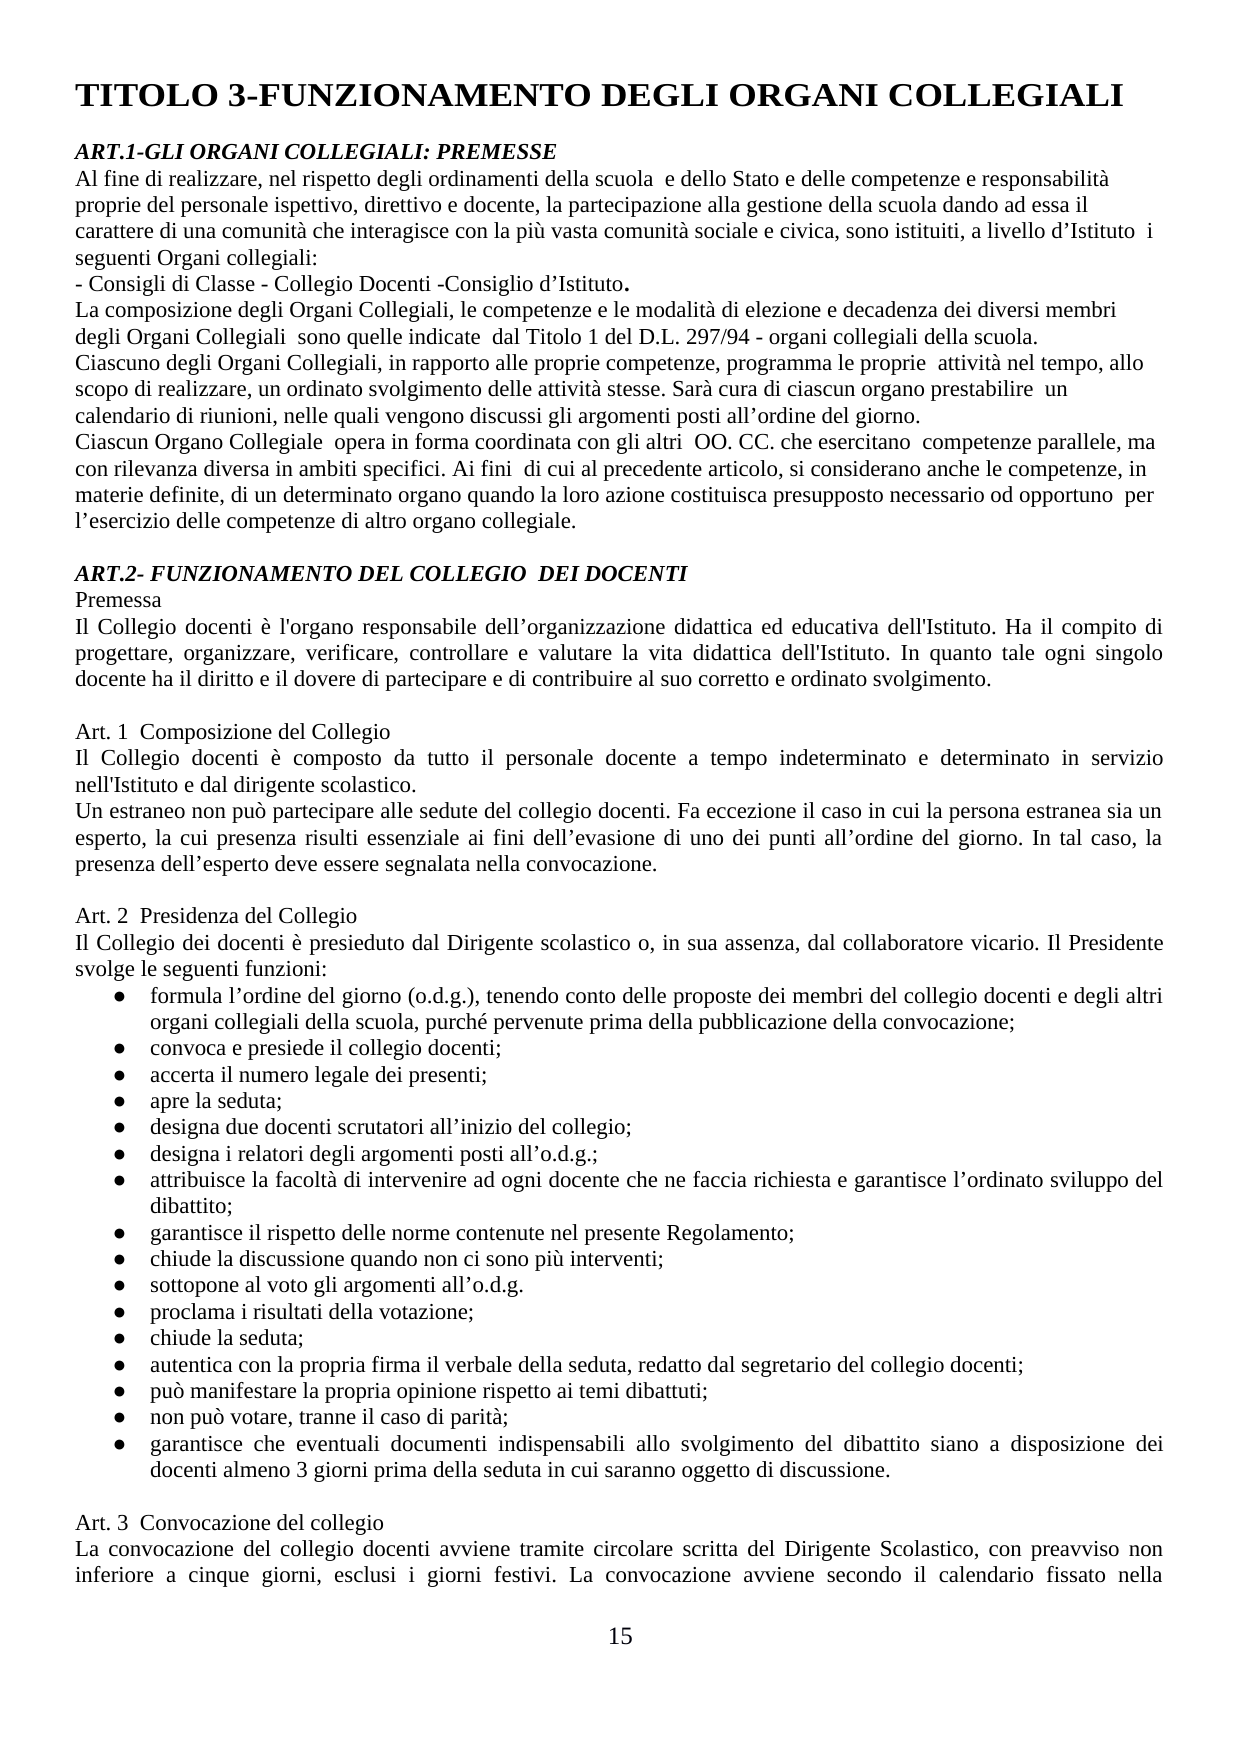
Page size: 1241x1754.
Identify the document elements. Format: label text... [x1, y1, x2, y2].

text Art. 2 Presidenza del Collegio [75, 903, 1165, 929]
list apre la seduta; [112, 1087, 1165, 1113]
list chiude la seduta; [112, 1324, 1165, 1351]
subtitle ART.1-GLI ORGANI COLLEGIALI: PREMESSE [75, 138, 1165, 165]
list accerta il numero legale dei presenti; [112, 1061, 1165, 1087]
text Premessa [75, 586, 1165, 613]
list attribuisce la facoltà di intervenire ad ogni docente che ne faccia richiesta e garantisce l’ordinato sviluppo del dibattito; [112, 1166, 1165, 1219]
text Ciascuno degli Organi Collegiali, in rapporto alle proprie competenze, programma le proprie attività nel tempo, allo scopo di realizzare, un ordinato svolgimento delle attività stesse. Sarà cura di ciascun organo prestabilire un calendario di riunioni, nelle quali vengono discussi gli argomenti posti all’ordine del giorno. [75, 349, 1165, 428]
text La composizione degli Organi Collegiali, le competenze e le modalità di elezione e decadenza dei diversi membri degli Organi Collegiali sono quelle indicate dal Titolo 1 del D.L. 297/94 - organi collegiali della scuola. [75, 296, 1165, 349]
list sottopone al voto gli argomenti all’o.d.g. [112, 1272, 1165, 1298]
list proclama i risultati della votazione; [112, 1298, 1165, 1324]
text - Consigli di Classe - Collegio Docenti -Consiglio d’Istituto. [75, 270, 1165, 296]
text Art. 3 Convocazione del collegio [75, 1509, 1165, 1535]
text Ciascun Organo Collegiale opera in forma coordinata con gli altri OO. CC. che esercitano competenze parallele, ma con rilevanza diversa in ambiti specifici. Ai fini di cui al precedente articolo, si considerano anche le competenze, in materie definite, di un determinato organo quando la loro azione costituisca presupposto necessario od opportuno per l’esercizio delle competenze di altro organo collegiale. [75, 428, 1165, 534]
text Il Collegio docenti è composto da tutto il personale docente a tempo indeterminato e determinato in servizio nell'Istituto e dal dirigente scolastico. [75, 744, 1165, 797]
text Il Collegio dei docenti è presieduto dal Dirigente scolastico o, in sua assenza, dal collaboratore vicario. Il Presidente svolge le seguenti funzioni: [75, 929, 1165, 982]
list non può votare, tranne il caso di parità; [112, 1403, 1165, 1430]
list garantisce che eventuali documenti indispensabili allo svolgimento del dibattito siano a disposizione dei docenti almeno 3 giorni prima della seduta in cui saranno oggetto di discussione. [112, 1430, 1165, 1482]
list formula l’ordine del giorno (o.d.g.), tenendo conto delle proposte dei membri del collegio docenti e degli altri organi collegiali della scuola, purché pervenute prima della pubblicazione della convocazione; [112, 982, 1165, 1034]
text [75, 1535, 1165, 1588]
list garantisce il rispetto delle norme contenute nel presente Regolamento; [112, 1219, 1165, 1245]
list designa due docenti scrutatori all’inizio del collegio; [112, 1113, 1165, 1140]
text Al fine di realizzare, nel rispetto degli ordinamenti della scuola e dello Stato e delle competenze e responsabilità proprie del personale ispettivo, direttivo e docente, la partecipazione alla gestione della scuola dando ad essa il carattere di una comunità che interagisce con la più vasta comunità sociale e civica, sono istituiti, a livello d’Istituto i seguenti Organi collegiali: [75, 165, 1165, 270]
text Art. 1 Composizione del Collegio [75, 718, 1165, 744]
list autentica con la propria firma il verbale della seduta, redatto dal segretario del collegio docenti; [112, 1351, 1165, 1377]
list può manifestare la propria opinione rispetto ai temi dibattuti; [112, 1377, 1165, 1403]
subtitle TITOLO 3-FUNZIONAMENTO DEGLI ORGANI COLLEGIALI [75, 75, 1165, 113]
list designa i relatori degli argomenti posti all’o.d.g.; [112, 1140, 1165, 1166]
subtitle ART.2- FUNZIONAMENTO DEL COLLEGIO DEI DOCENTI [75, 560, 1165, 586]
text Un estraneo non può partecipare alle sedute del collegio docenti. Fa eccezione il caso in cui la persona estranea sia un esperto, la cui presenza risulti essenziale ai fini dell’evasione di uno dei punti all’ordine del giorno. In tal caso, la presenza dell’esperto deve essere segnalata nella convocazione. [75, 797, 1165, 876]
text Il Collegio docenti è l'organo responsabile dell’organizzazione didattica ed educativa dell'Istituto. Ha il compito di progettare, organizzare, verificare, controllare e valutare la vita didattica dell'Istituto. In quanto tale ogni singolo docente ha il diritto e il dovere di partecipare e di contribuire al suo corretto e ordinato svolgimento. [75, 613, 1165, 692]
list chiude la discussione quando non ci sono più interventi; [112, 1245, 1165, 1272]
list convoca e presiede il collegio docenti; [112, 1034, 1165, 1061]
